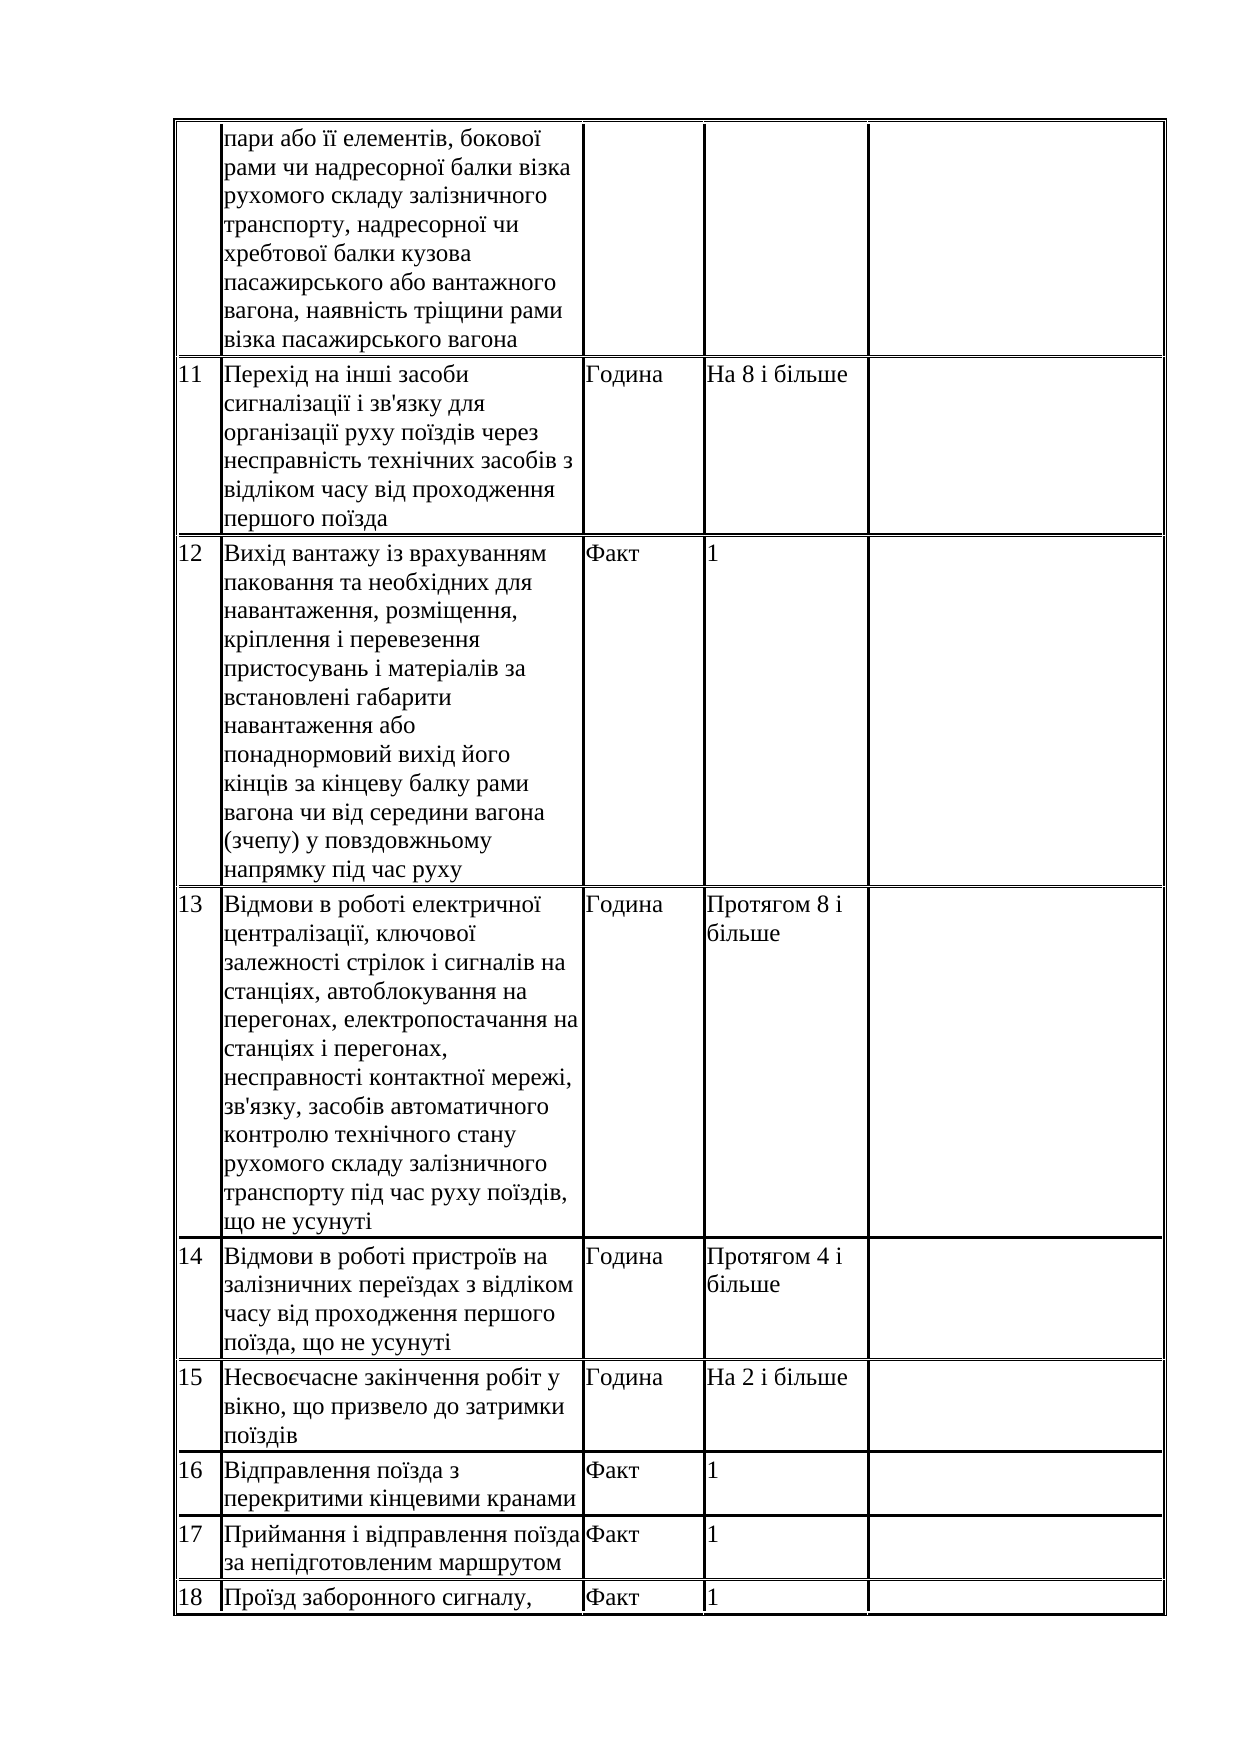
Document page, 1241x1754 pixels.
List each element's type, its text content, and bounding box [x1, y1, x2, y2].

table_cell 13 [175, 885, 221, 1236]
table_cell 12 [177, 533, 220, 885]
table_cell На 8 і більше [706, 358, 867, 533]
table_cell Приймання і відправлення поїзда за непідготовленим маршрутом [223, 1517, 582, 1578]
table_cell Факт [585, 1453, 703, 1514]
table_cell [870, 355, 1164, 533]
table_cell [221, 120, 583, 354]
table_cell Несвоєчасне закінчення робіт у вікно, що призвело до затримки поїздів [223, 1361, 582, 1450]
table_cell Година [585, 358, 703, 533]
table_cell Протягом 8 і більше [706, 888, 867, 1236]
table_cell 11 [177, 355, 220, 533]
table_cell [868, 1578, 1165, 1613]
table_cell [870, 1236, 1163, 1357]
table_cell [870, 1358, 1164, 1450]
table_cell 16 [177, 1450, 220, 1514]
table_cell 1 [704, 120, 868, 354]
table_cell Факт [583, 1581, 704, 1613]
table_cell Година [585, 1361, 703, 1450]
table_cell 10 [177, 122, 221, 354]
table_cell 18 [175, 1578, 221, 1613]
table_cell 15 [177, 1358, 220, 1450]
table_cell Перехід на інші засоби сигналізації і зв'язку для організації руху поїздів через несправність технічних засобів з відліком часу від проходження першого поїзда [223, 358, 582, 533]
table_cell 14 [177, 1236, 220, 1357]
table_cell [870, 1450, 1163, 1514]
table_cell Факт [583, 120, 704, 354]
table_cell 1 [706, 537, 867, 885]
table_cell На 2 і більше [706, 1361, 867, 1450]
table_cell 1 [706, 1453, 867, 1514]
table_cell Відправлення поїзда з перекритими кінцевими кранами [223, 1453, 582, 1514]
table_cell [868, 122, 1163, 354]
table_cell Протягом 4 і більше [706, 1239, 867, 1357]
table_cell [870, 1514, 1163, 1578]
table_cell [870, 533, 1164, 885]
table_cell Факт [585, 537, 703, 885]
table_cell [868, 885, 1165, 1236]
table_cell 1 [706, 1517, 867, 1578]
table_cell Вихід вантажу із врахуванням паковання та необхідних для навантаження, розміщення, кріплення і перевезення пристосувань і матеріалів за встановлені габарити навантаження або понаднормовий вихід його кінців за кінцеву балку рами вагона чи від середини вагона (зчепу) у повздовжньому напрямку під час руху [223, 537, 582, 885]
table_cell Година [585, 1239, 703, 1357]
table_cell Відмови в роботі електричної централізації, ключової залежності стрілок і сигналів на станціях, автоблокування на перегонах, електропостачання на станціях і перегонах, несправності контактної мережі, зв'язку, засобів автоматичного контролю технічного стану рухомого складу залізничного транспорту під час руху поїздів, що не усунуті [223, 888, 582, 1236]
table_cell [221, 1581, 583, 1613]
table_cell 1 [704, 1581, 868, 1613]
table_cell Година [585, 888, 703, 1236]
table_cell 17 [177, 1514, 220, 1578]
table_cell Відмови в роботі пристроїв на залізничних переїздах з відліком часу від проходження першого поїзда, що не усунуті [223, 1239, 582, 1357]
table_cell Факт [585, 1517, 703, 1578]
